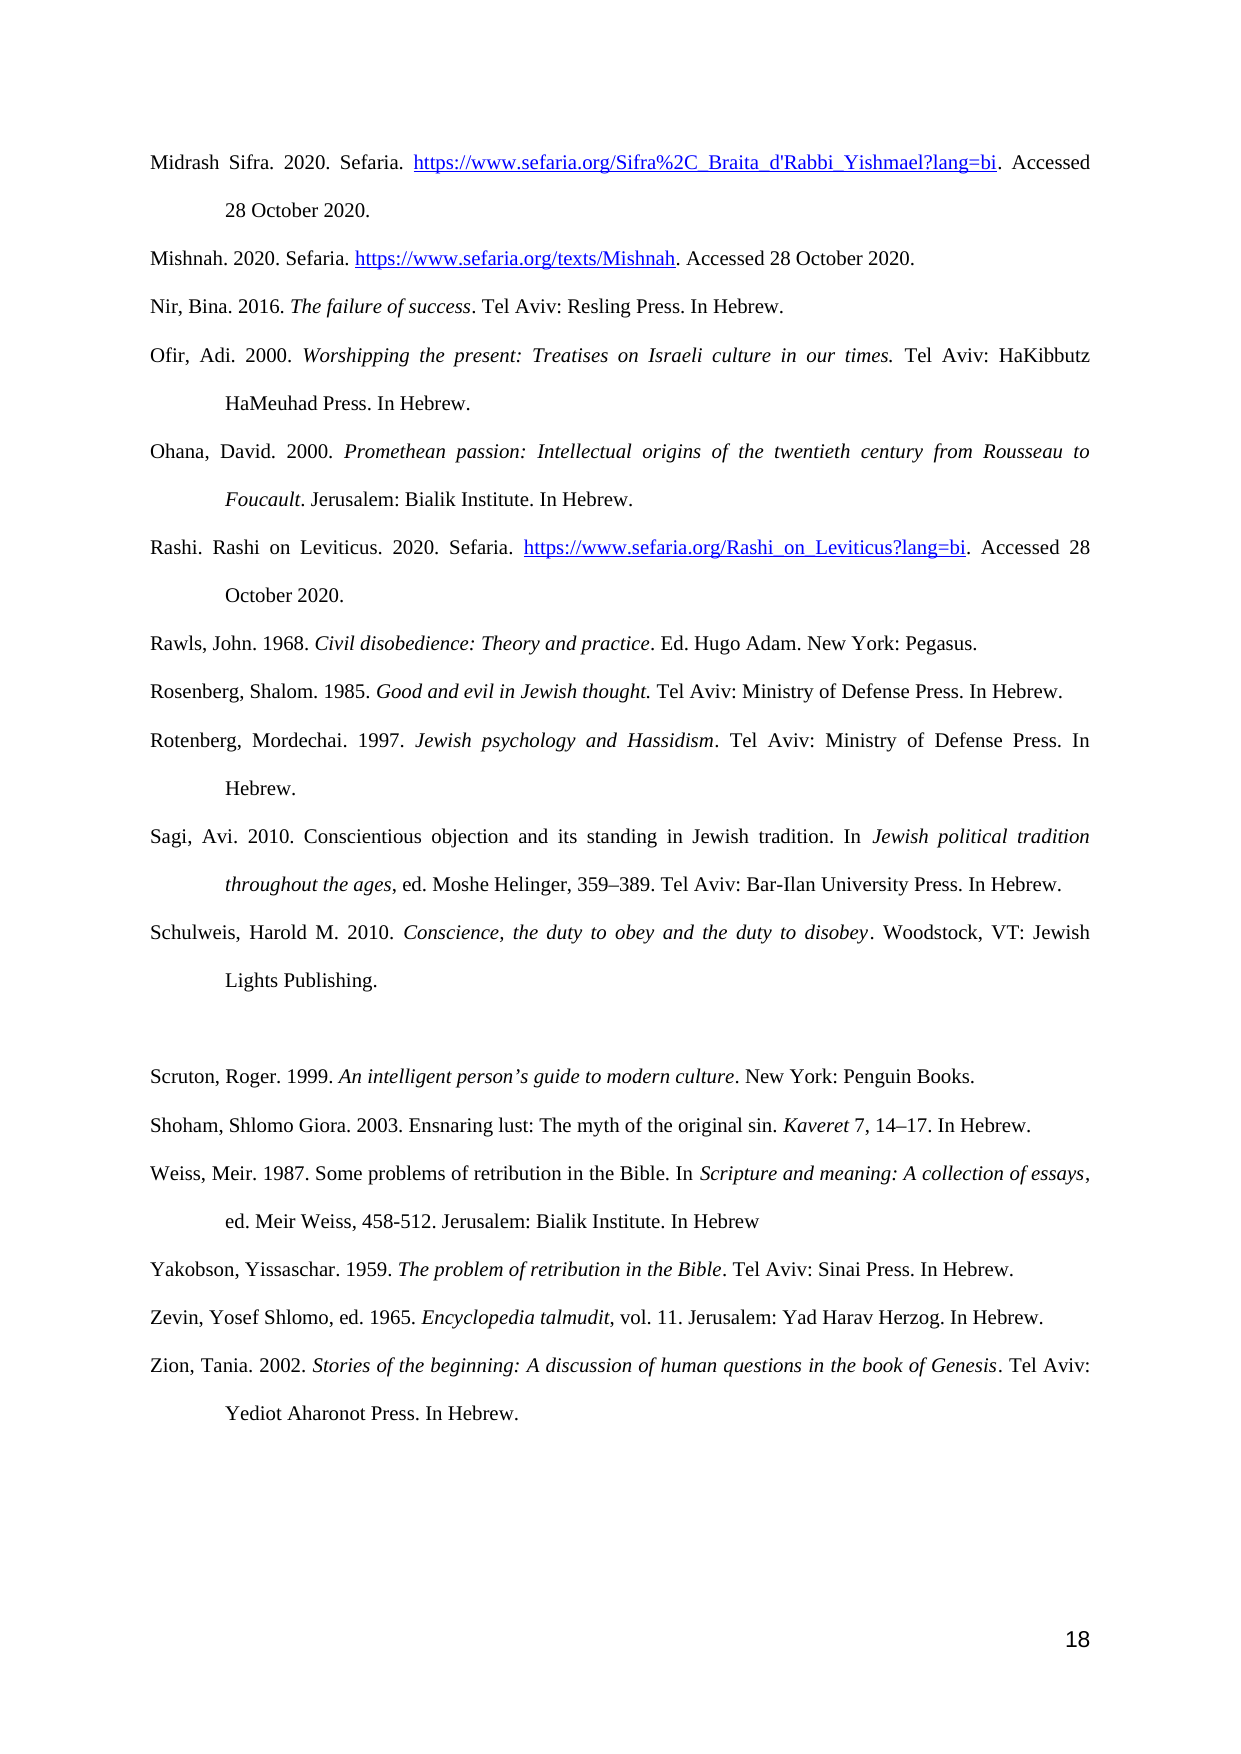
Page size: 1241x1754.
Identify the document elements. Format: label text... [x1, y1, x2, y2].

text Zevin, Yosef Shlomo, ed. 1965. Encyclopedia talmudit, vol. 11. Jerusalem: Yad Harav Herzog. In Hebrew. [150, 1305, 1090, 1329]
text Rawls, John. 1968. Civil disobedience: Theory and practice. Ed. Hugo Adam. New York: Pegasus. [150, 631, 1090, 655]
text Scruton, Roger. 1999. An intelligent person’s guide to modern culture. New York: Penguin Books. [150, 1064, 1090, 1088]
text Rashi. Rashi on Leviticus. 2020. Sefaria. https://www.sefaria.org/Rashi_on_Leviticus?lang=bi. Accessed 28 October 2020. [150, 535, 1090, 607]
text Zion, Tania. 2002. Stories of the beginning: A discussion of human questions in the book of Genesis. Tel Aviv: Yediot Aharonot Press. In Hebrew. [150, 1353, 1090, 1425]
text Yakobson, Yissaschar. 1959. The problem of retribution in the Bible. Tel Aviv: Sinai Press. In Hebrew. [150, 1257, 1090, 1281]
text Midrash Sifra. 2020. Sefaria. https://www.sefaria.org/Sifra%2C_Braita_d'Rabbi_Yishmael?lang=bi. Accessed 28 October 2020. [150, 150, 1090, 222]
text Sagi, Avi. 2010. Conscientious objection and its standing in Jewish tradition. In Jewish political tradition throughout the ages, ed. Moshe Helinger, 359–389. Tel Aviv: Bar-Ilan University Press. In Hebrew. [150, 824, 1090, 896]
text Rosenberg, Shalom. 1985. Good and evil in Jewish thought. Tel Aviv: Ministry of Defense Press. In Hebrew. [150, 679, 1090, 703]
text Ohana, David. 2000. Promethean passion: Intellectual origins of the twentieth century from Rousseau to Foucault. Jerusalem: Bialik Institute. In Hebrew. [150, 439, 1090, 511]
text Weiss, Meir. 1987. Some problems of retribution in the Bible. In Scripture and meaning: A collection of essays, ed. Meir Weiss, 458-512. Jerusalem: Bialik Institute. In Hebrew [150, 1161, 1090, 1233]
text Rotenberg, Mordechai. 1997. Jewish psychology and Hassidism. Tel Aviv: Ministry of Defense Press. In Hebrew. [150, 727, 1090, 800]
text Ofir, Adi. 2000. Worshipping the present: Treatises on Israeli culture in our times. Tel Aviv: HaKibbutz HaMeuhad Press. In Hebrew. [150, 342, 1090, 415]
text Mishnah. 2020. Sefaria. https://www.sefaria.org/texts/Mishnah. Accessed 28 October 2020. [150, 246, 1090, 270]
text Shoham, Shlomo Giora. 2003. Ensnaring lust: The myth of the original sin. Kaveret 7, 14–17. In Hebrew. [150, 1112, 1090, 1137]
text Nir, Bina. 2016. The failure of success. Tel Aviv: Resling Press. In Hebrew. [150, 294, 1090, 318]
